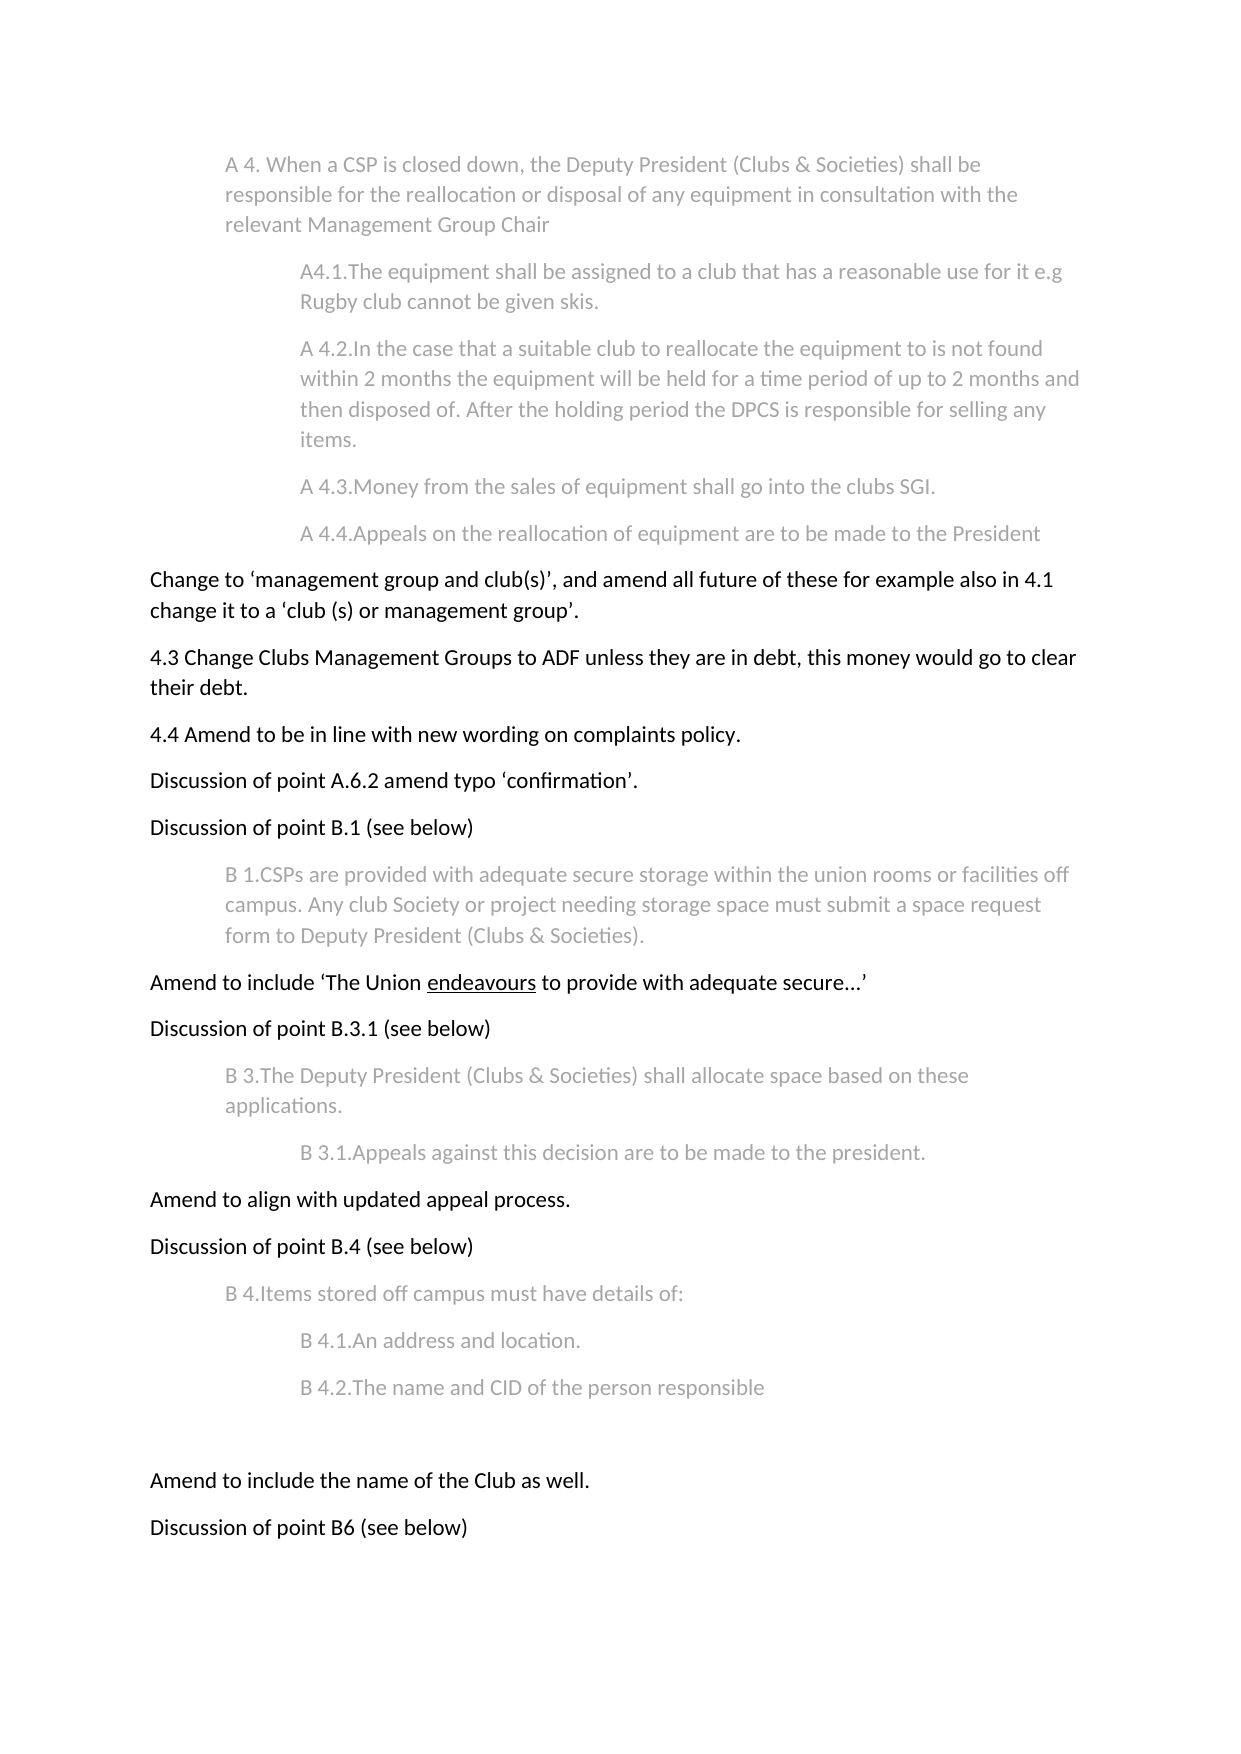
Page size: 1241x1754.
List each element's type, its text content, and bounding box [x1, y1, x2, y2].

text A 4.4.Appeals on the reallocation of equipment are to be made to the President [300, 519, 1090, 547]
text A 4.2.In the case that a suitable club to reallocate the equipment to is not found within 2 months the equipment will be held for a time period of up to 2 months and then disposed of. After the holding period the DPCS is responsible for selling any items. [300, 334, 1090, 453]
text Amend to include the name of the Club as well. [150, 1467, 1090, 1495]
text A 4. When a CSP is closed down, the Deputy President (Clubs & Societies) shall be responsible for the reallocation or disposal of any equipment in consultation with the relevant Management Group Chair [225, 150, 1090, 238]
text Discussion of point A.6.2 amend typo ‘confirmation’. [150, 767, 1090, 795]
text B 3.1.Appeals against this decision are to be made to the president. [300, 1138, 1090, 1167]
text Discussion of point B6 (see below) [150, 1513, 1090, 1542]
text B 4.Items stored off campus must have details of: [225, 1279, 1090, 1307]
text Amend to align with updated appeal process. [150, 1185, 1090, 1213]
text Discussion of point B.4 (see below) [150, 1232, 1090, 1260]
text B 4.2.The name and CID of the person responsible [300, 1373, 1090, 1401]
text B 1.CSPs are provided with adequate secure storage within the union rooms or facilities off campus. Any club Society or project needing storage space must submit a space request form to Deputy President (Clubs & Societies). [225, 860, 1090, 949]
text B 3.The Deputy President (Clubs & Societies) shall allocate space based on these applications. [225, 1061, 1090, 1120]
text Discussion of point B.3.1 (see below) [150, 1014, 1090, 1043]
text Change to ‘management group and club(s)’, and amend all future of these for example also in 4.1 change it to a ‘club (s) or management group’. [150, 566, 1090, 624]
text B 4.1.An address and location. [300, 1326, 1090, 1354]
text A 4.3.Money from the sales of equipment shall go into the clubs SGI. [300, 472, 1090, 500]
text 4.3 Change Clubs Management Groups to ADF unless they are in debt, this money would go to clear their debt. [150, 643, 1090, 701]
text 4.4 Amend to be in line with new wording on complaints policy. [150, 720, 1090, 748]
text Amend to include ‘The Union endeavours to provide with adequate secure...’ [150, 968, 1090, 996]
text Discussion of point B.1 (see below) [150, 813, 1090, 842]
text A4.1.The equipment shall be assigned to a club that has a reasonable use for it e.g Rugby club cannot be given skis. [300, 257, 1090, 316]
